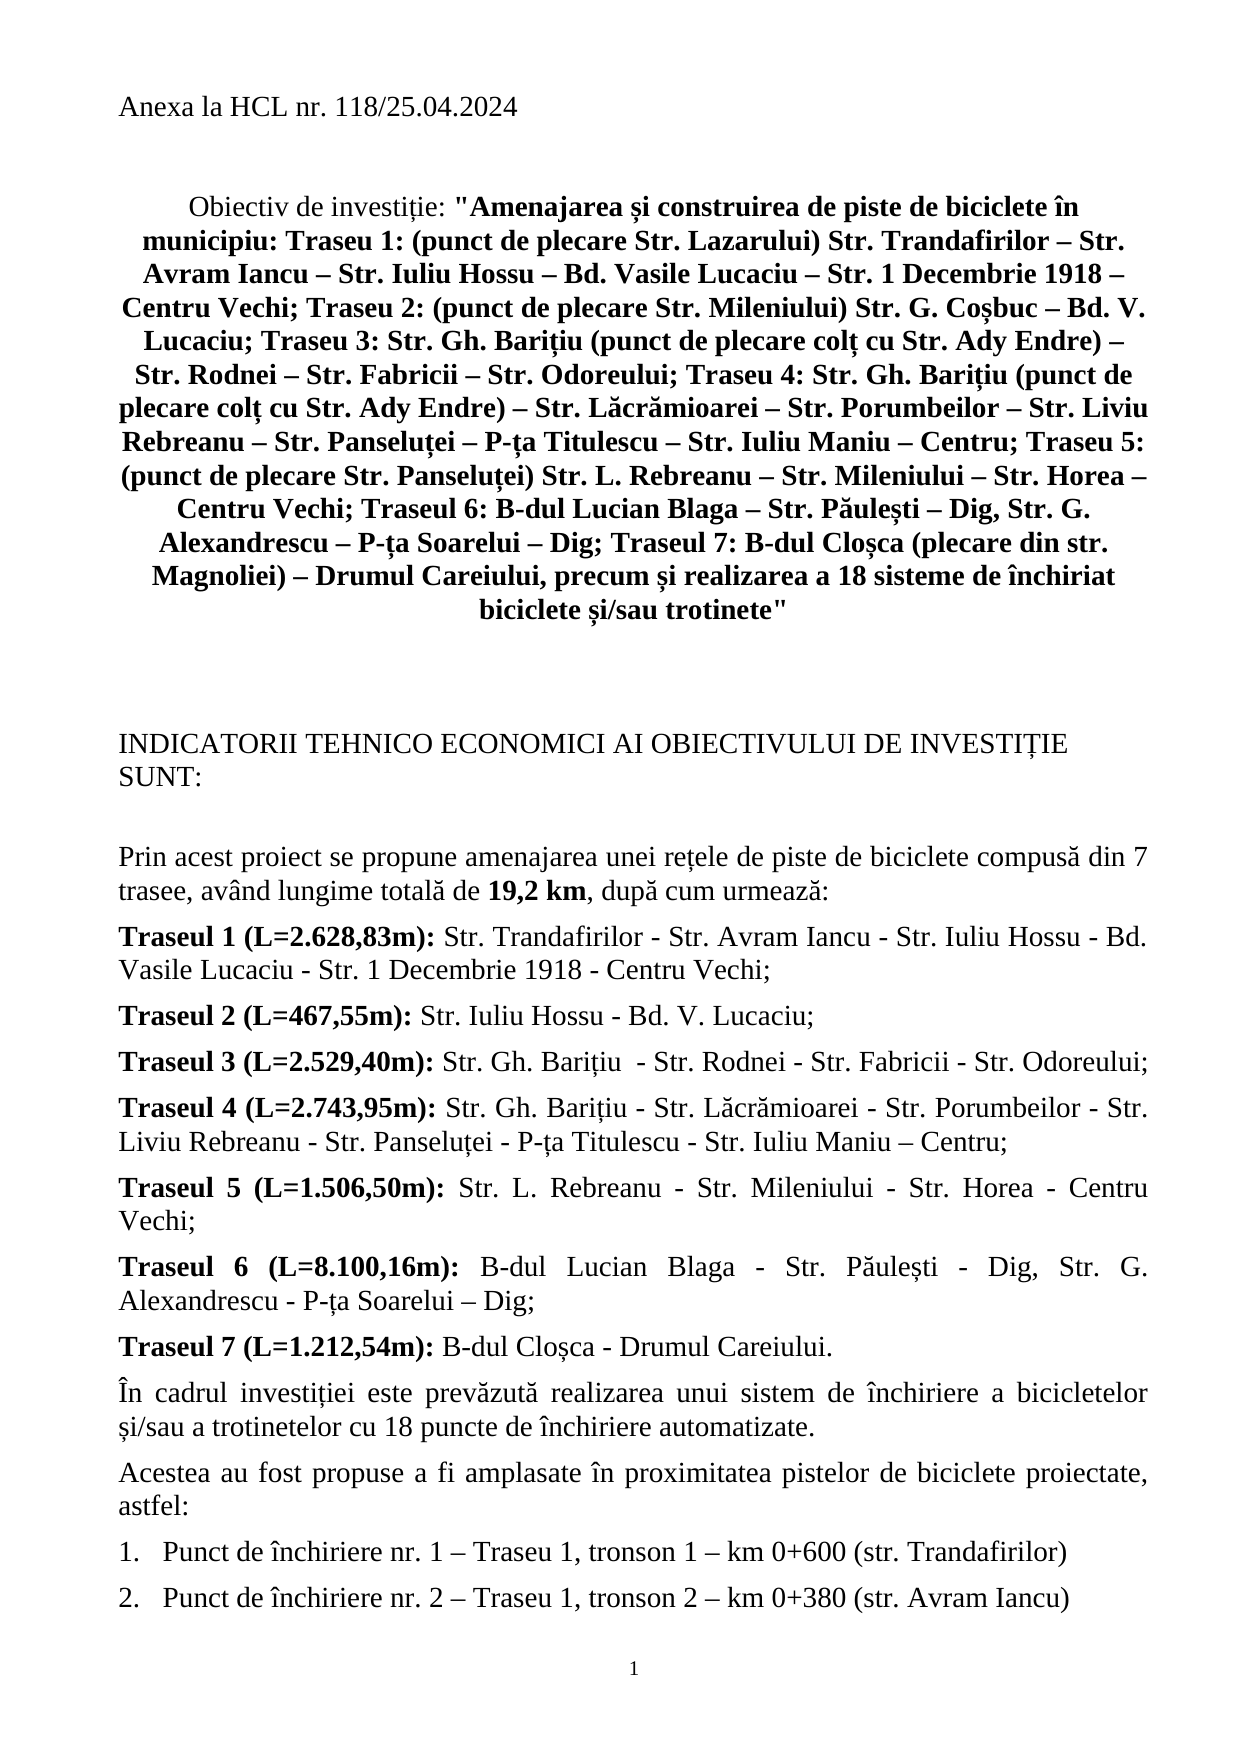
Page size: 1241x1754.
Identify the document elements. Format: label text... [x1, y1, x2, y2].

text Anexa la HCL nr. 118/25.04.2024 [118, 89, 1149, 122]
text În cadrul investiției este prevăzută realizarea unui sistem de închiriere a bicicletelor și/sau a trotinetelor cu 18 puncte de închiriere automatizate. [118, 1375, 1149, 1442]
text Traseul 5 (L=1.506,50m): Str. L. Rebreanu - Str. Mileniului - Str. Horea - Centru Vechi; [118, 1170, 1149, 1237]
text Traseul 2 (L=467,55m): Str. Iuliu Hossu - Bd. V. Lucaciu; [118, 998, 1149, 1032]
text Traseul 1 (L=2.628,83m): Str. Trandafirilor - Str. Avram Iancu - Str. Iuliu Hossu - Bd. Vasile Lucaciu - Str. 1 Decembrie 1918 - Centru Vechi; [118, 919, 1149, 986]
text Traseul 7 (L=1.212,54m): B-dul Cloșca - Drumul Careiului. [118, 1329, 1149, 1363]
text Prin acest proiect se propune amenajarea unei rețele de piste de biciclete compusă din 7 trasee, având lungime totală de 19,2 km, după cum urmează: [118, 839, 1149, 906]
text INDICATORII TEHNICO ECONOMICI AI OBIECTIVULUI DE INVESTIȚIE SUNT: [118, 726, 1149, 793]
text 1. Punct de închiriere nr. 1 – Traseu 1, tronson 1 – km 0+600 (str. Trandafirilor) [118, 1534, 1149, 1568]
text Acestea au fost propuse a fi amplasate în proximitatea pistelor de biciclete proiectate, astfel: [118, 1455, 1149, 1522]
text Traseul 3 (L=2.529,40m): Str. Gh. Barițiu - Str. Rodnei - Str. Fabricii - Str. Odoreului; [118, 1044, 1149, 1078]
text Traseul 6 (L=8.100,16m): B-dul Lucian Blaga - Str. Păulești - Dig, Str. G. Alexandrescu - P-ța Soarelui – Dig; [118, 1249, 1149, 1317]
text 2. Punct de închiriere nr. 2 – Traseu 1, tronson 2 – km 0+380 (str. Avram Iancu) [118, 1580, 1149, 1614]
text Traseul 4 (L=2.743,95m): Str. Gh. Barițiu - Str. Lăcrămioarei - Str. Porumbeilor - Str. Liviu Rebreanu - Str. Panseluței - P-ța Titulescu - Str. Iuliu Maniu – Centru; [118, 1090, 1149, 1157]
text Obiectiv de investiție: "Amenajarea și construirea de piste de biciclete în municipiu: Traseu 1: (punct de plecare Str. Lazarului) Str. Trandafirilor – Str. Avram Iancu – Str. Iuliu Hossu – Bd. Vasile Lucaciu – Str. 1 Decembrie 1918 – Centru Vechi; Traseu 2: (punct de plecare Str. Mileniului) Str. G. Coșbuc – Bd. V. Lucaciu; Traseu 3: Str. Gh. Barițiu (punct de plecare colț cu Str. Ady Endre) – Str. Rodnei – Str. Fabricii – Str. Odoreului; Traseu 4: Str. Gh. Barițiu (punct de plecare colț cu Str. Ady Endre) – Str. Lăcrămioarei – Str. Porumbeilor – Str. Liviu Rebreanu – Str. Panseluței – P-ța Titulescu – Str. Iuliu Maniu – Centru; Traseu 5: (punct de plecare Str. Panseluței) Str. L. Rebreanu – Str. Mileniului – Str. Horea – Centru Vechi; Traseul 6: B-dul Lucian Blaga – Str. Păulești – Dig, Str. G. Alexandrescu – P-ța Soarelui – Dig; Traseul 7: B-dul Cloșca (plecare din str. Magnoliei) – Drumul Careiului, precum și realizarea a 18 sisteme de închiriat biciclete și/sau trotinete" [118, 189, 1149, 625]
